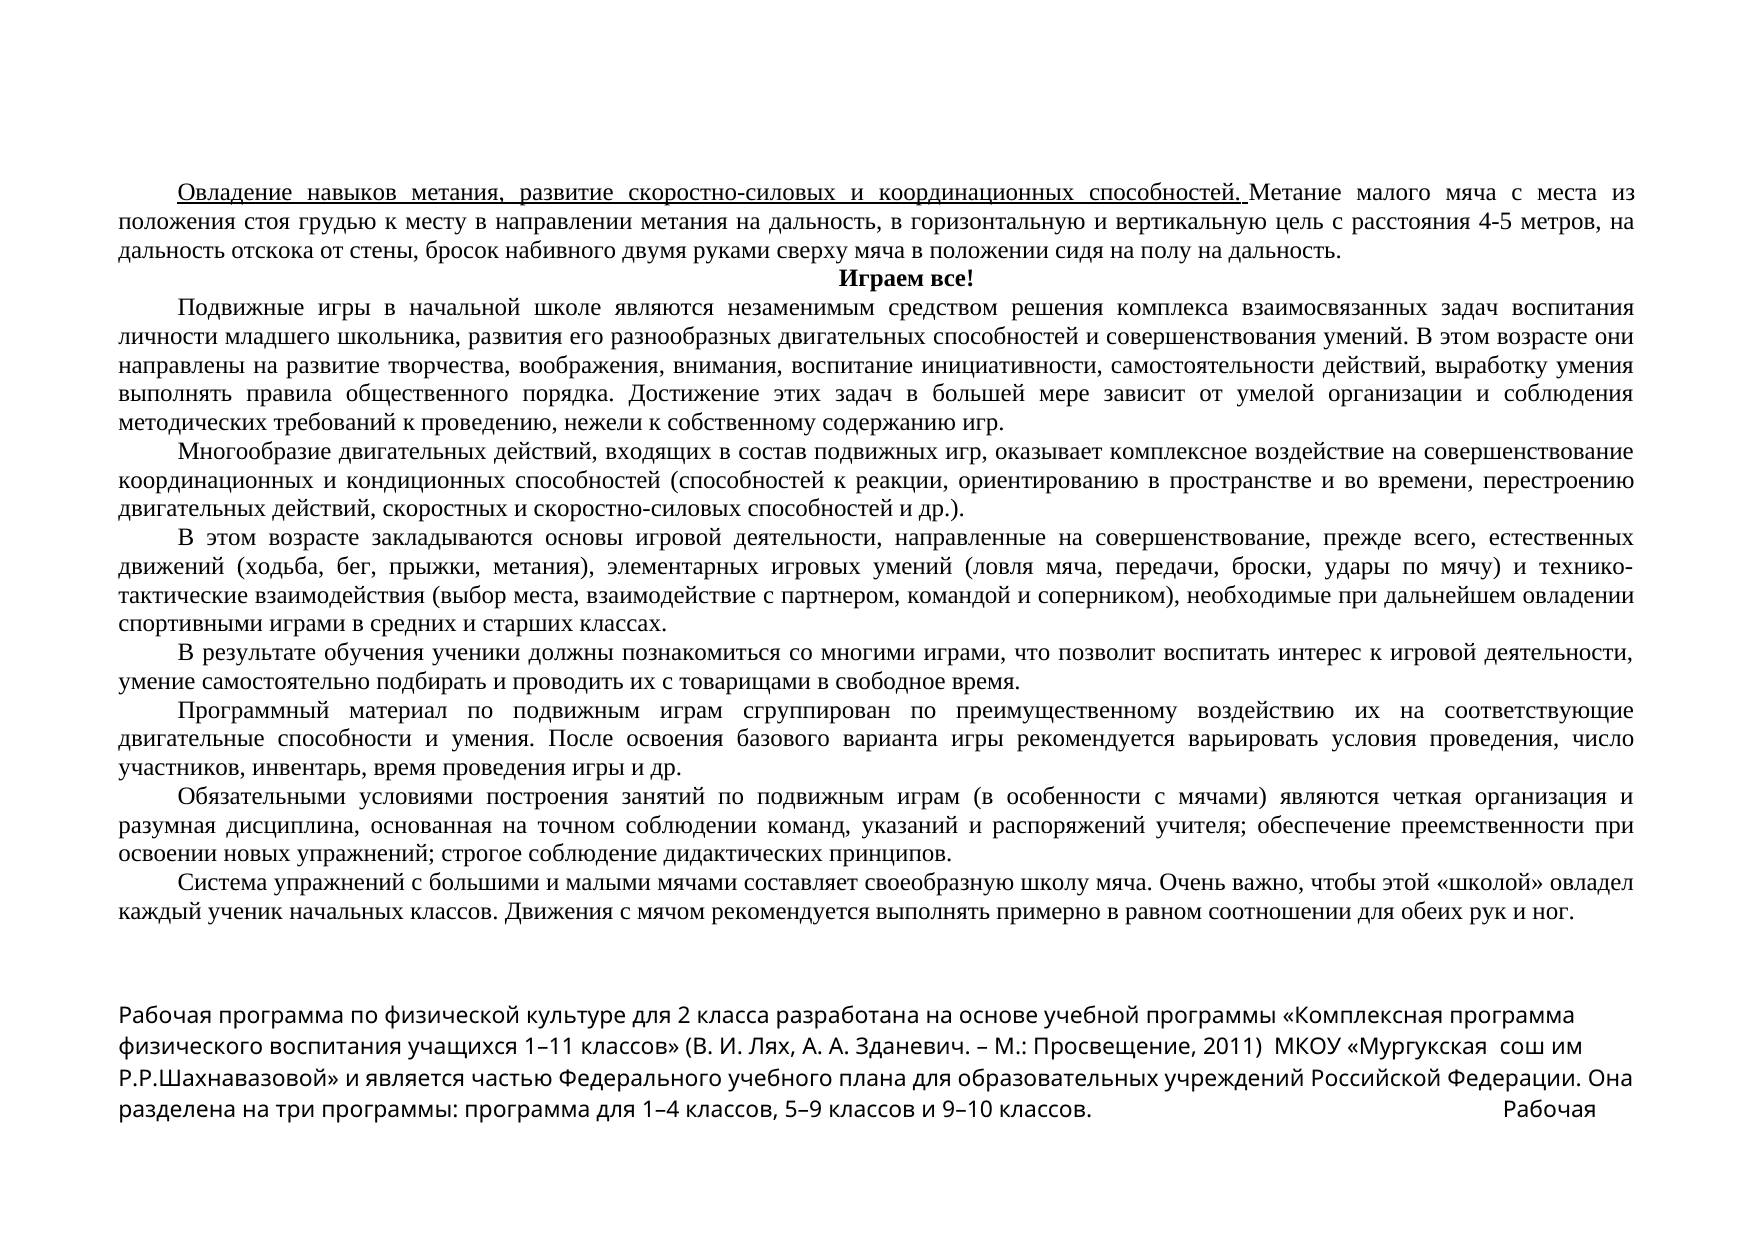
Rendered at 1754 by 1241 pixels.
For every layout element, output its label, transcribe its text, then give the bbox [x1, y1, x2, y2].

text Овладение навыков метания, развитие скоростно-силовых и координационных способностей. Метание малого мяча с места из положения стоя грудью к месту в направлении метания на дальность, в горизонтальную и вертикальную цель с расстояния 4-5 метров, на дальность отскока от стены, бросок набивного двумя руками сверху мяча в положении сидя на полу на дальность. [118, 177, 1636, 263]
text Подвижные игры в начальной школе являются незаменимым средством решения комплекса взаимосвязанных задач воспитания личности младшего школьника, развития его разнообразных двигательных способностей и совершенствования умений. В этом возрасте они направлены на развитие творчества, воображения, внимания, воспитание инициативности, самостоятельности действий, выработку умения выполнять правила общественного порядка. Достижение этих задач в большей мере зависит от умелой организации и соблюдения методических требований к проведению, нежели к собственному содержанию игр. [118, 292, 1636, 436]
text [118, 999, 1636, 1124]
text Многообразие двигательных действий, входящих в состав подвижных игр, оказывает комплексное воздействие на совершенствование координационных и кондиционных способностей (способностей к реакции, ориентированию в пространстве и во времени, перестроению двигательных действий, скоростных и скоростно-силовых способностей и др.). [118, 436, 1636, 522]
text Программный материал по подвижным играм сгруппирован по преимущественному воздействию их на соответствующие двигательные способности и умения. После освоения базового варианта игры рекомендуется варьировать условия проведения, число участников, инвентарь, время проведения игры и др. [118, 695, 1636, 781]
text Обязательными условиями построения занятий по подвижным играм (в особенности с мячами) являются четкая организация и разумная дисциплина, основанная на точном соблюдении команд, указаний и распоряжений учителя; обеспечение преемственности при освоении новых упражнений; строгое соблюдение дидактических принципов. [118, 781, 1636, 867]
text В результате обучения ученики должны познакомиться со многими играми, что позволит воспитать интерес к игровой деятельности, умение самостоятельно подбирать и проводить их с товарищами в свободное время. [118, 637, 1636, 695]
text Играем все! [118, 263, 1636, 292]
text В этом возрасте закладываются основы игровой деятельности, направленные на совершенствование, прежде всего, естественных движений (ходьба, бег, прыжки, метания), элементарных игровых умений (ловля мяча, передачи, броски, удары по мячу) и технико-тактические взаимодействия (выбор места, взаимодействие с партнером, командой и соперником), необходимые при дальнейшем овладении спортивными играми в средних и старших классах. [118, 522, 1636, 637]
text Система упражнений с большими и малыми мячами составляет своеобразную школу мяча. Очень важно, чтобы этой «школой» овладел каждый ученик начальных классов. Движения с мячом рекомендуется выполнять примерно в равном соотношении для обеих рук и ног. [118, 867, 1636, 925]
